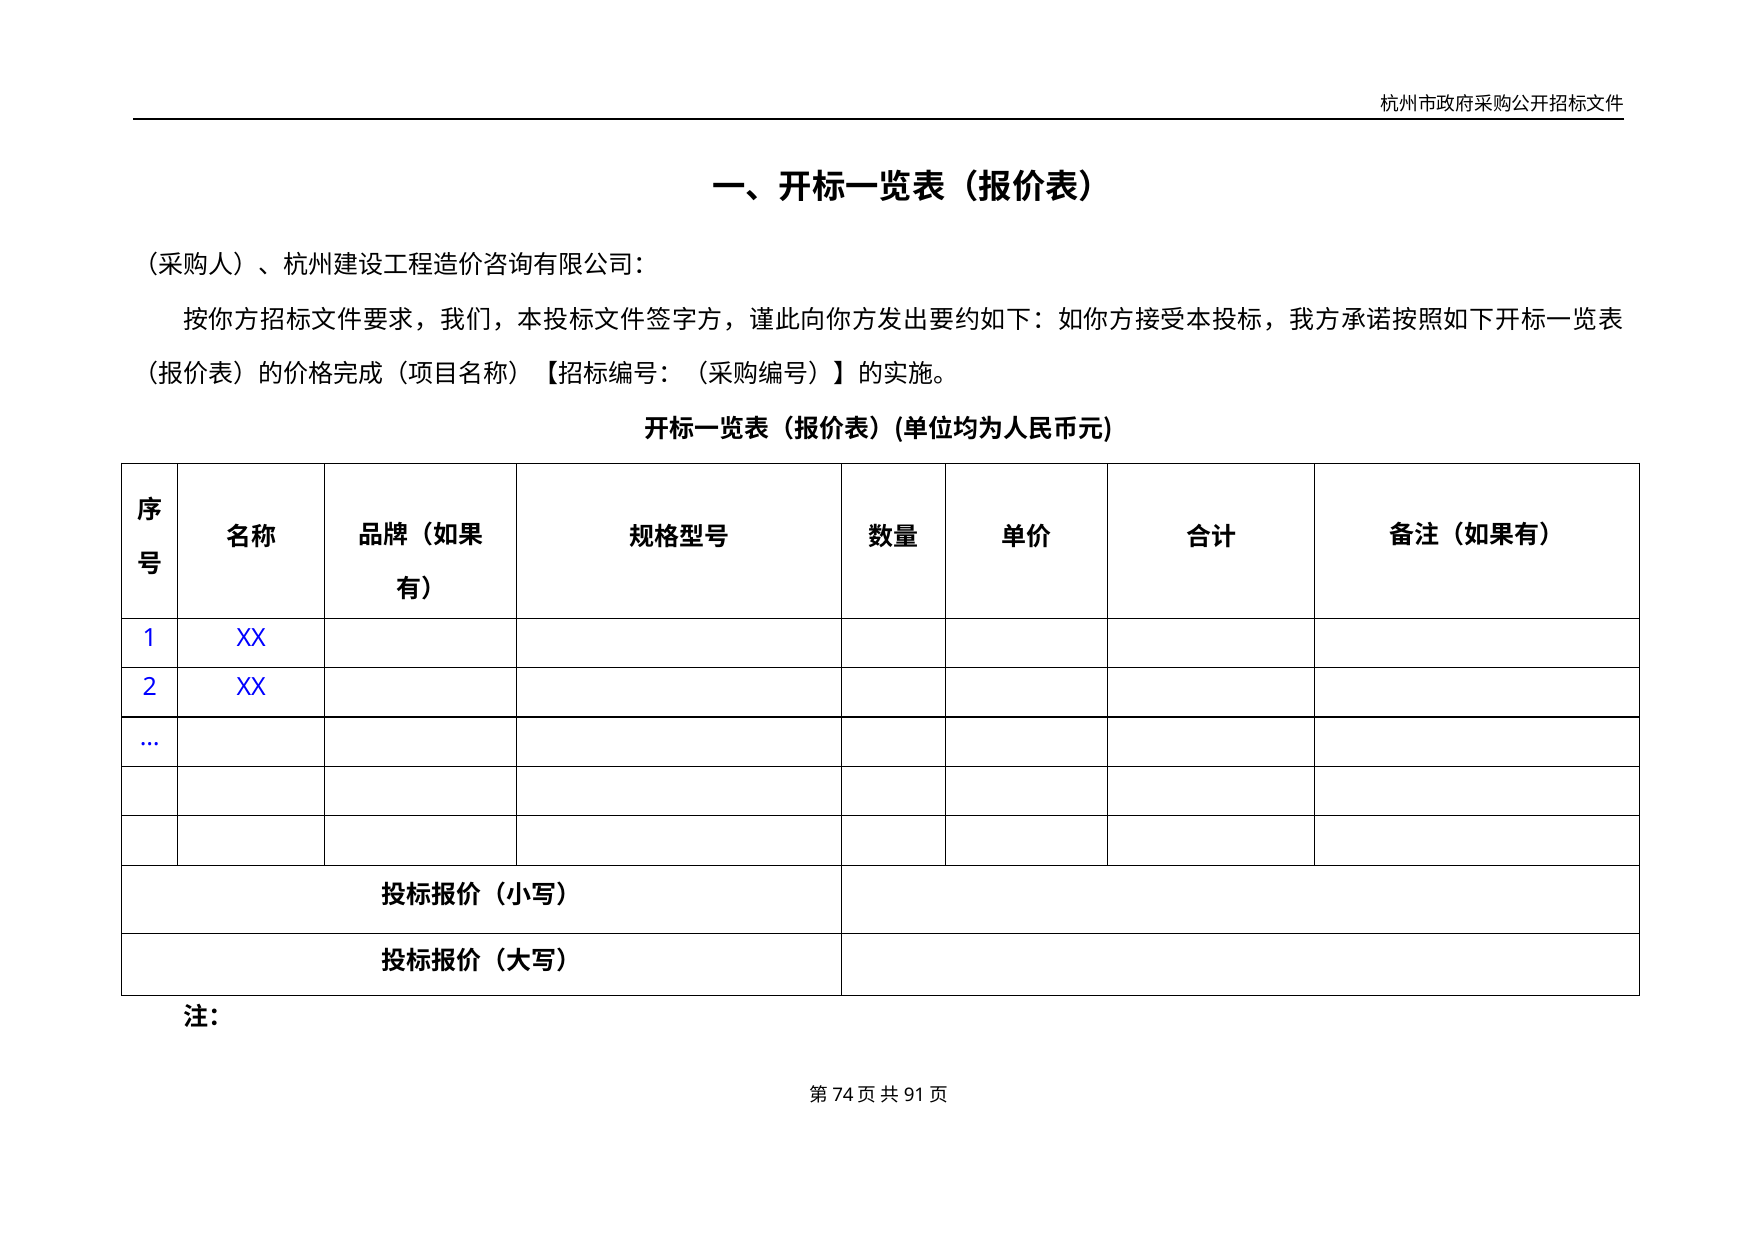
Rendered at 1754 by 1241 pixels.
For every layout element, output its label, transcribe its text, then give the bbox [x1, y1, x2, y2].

table_header 数量 [842, 464, 945, 618]
table_cell [122, 816, 177, 864]
table_cell [946, 767, 1107, 815]
table_header 单价 [946, 464, 1107, 618]
table_cell [946, 619, 1107, 667]
table_cell [946, 816, 1107, 864]
table_cell [325, 668, 516, 716]
table_cell [842, 934, 1639, 995]
table_cell [842, 619, 945, 667]
table_cell [1108, 718, 1314, 766]
table_header 序号 [122, 464, 177, 618]
table_cell [178, 816, 324, 864]
table_cell [1108, 816, 1314, 864]
text 一、开标一览表（报价表） [133, 160, 1624, 208]
table_cell [517, 816, 841, 864]
table_cell [122, 767, 177, 815]
table_cell [842, 866, 1639, 933]
table_cell [517, 668, 841, 716]
table_cell [325, 767, 516, 815]
table_cell [325, 718, 516, 766]
text 注： [183, 996, 1624, 1033]
table_cell 2 [122, 668, 177, 716]
table_cell 投标报价（大写） [122, 934, 841, 995]
table_cell [1108, 668, 1314, 716]
table_header 合计 [1108, 464, 1314, 618]
table_cell [517, 718, 841, 766]
table_cell [842, 767, 945, 815]
table_cell [1315, 619, 1639, 667]
table_cell … [122, 718, 177, 766]
table_cell [178, 718, 324, 766]
table_header 名称 [178, 464, 324, 618]
text 按你方招标文件要求，我们，本投标文件签字方，谨此向你方发出要约如下：如你方接受本投标，我方承诺按照如下开标一览表（报价表）的价格完成（项目名称）【招标编号：（采购编号）】的实施。 [133, 299, 1624, 390]
table_cell [1315, 718, 1639, 766]
table_cell XX [178, 668, 324, 716]
table_cell [1108, 619, 1314, 667]
table_cell [517, 767, 841, 815]
table_header 备注（如果有） [1315, 464, 1639, 618]
table_cell XX [178, 619, 324, 667]
table_cell [1108, 767, 1314, 815]
table_cell [517, 619, 841, 667]
table_cell [946, 668, 1107, 716]
table_cell [946, 718, 1107, 766]
table_cell [1315, 816, 1639, 864]
table_cell [842, 718, 945, 766]
table_cell [1315, 668, 1639, 716]
table_header 品牌（如果有） [325, 464, 516, 618]
table_cell [325, 619, 516, 667]
table_header 规格型号 [517, 464, 841, 618]
table_cell [325, 816, 516, 864]
table_cell 1 [122, 619, 177, 667]
text （采购人）、杭州建设工程造价咨询有限公司： [133, 245, 1624, 281]
table_cell 投标报价（小写） [122, 866, 841, 933]
table_cell [842, 668, 945, 716]
table_cell [842, 816, 945, 864]
text 开标一览表（报价表）(单位均为人民币元) [133, 408, 1624, 444]
table_cell [178, 767, 324, 815]
table_cell [1315, 767, 1639, 815]
